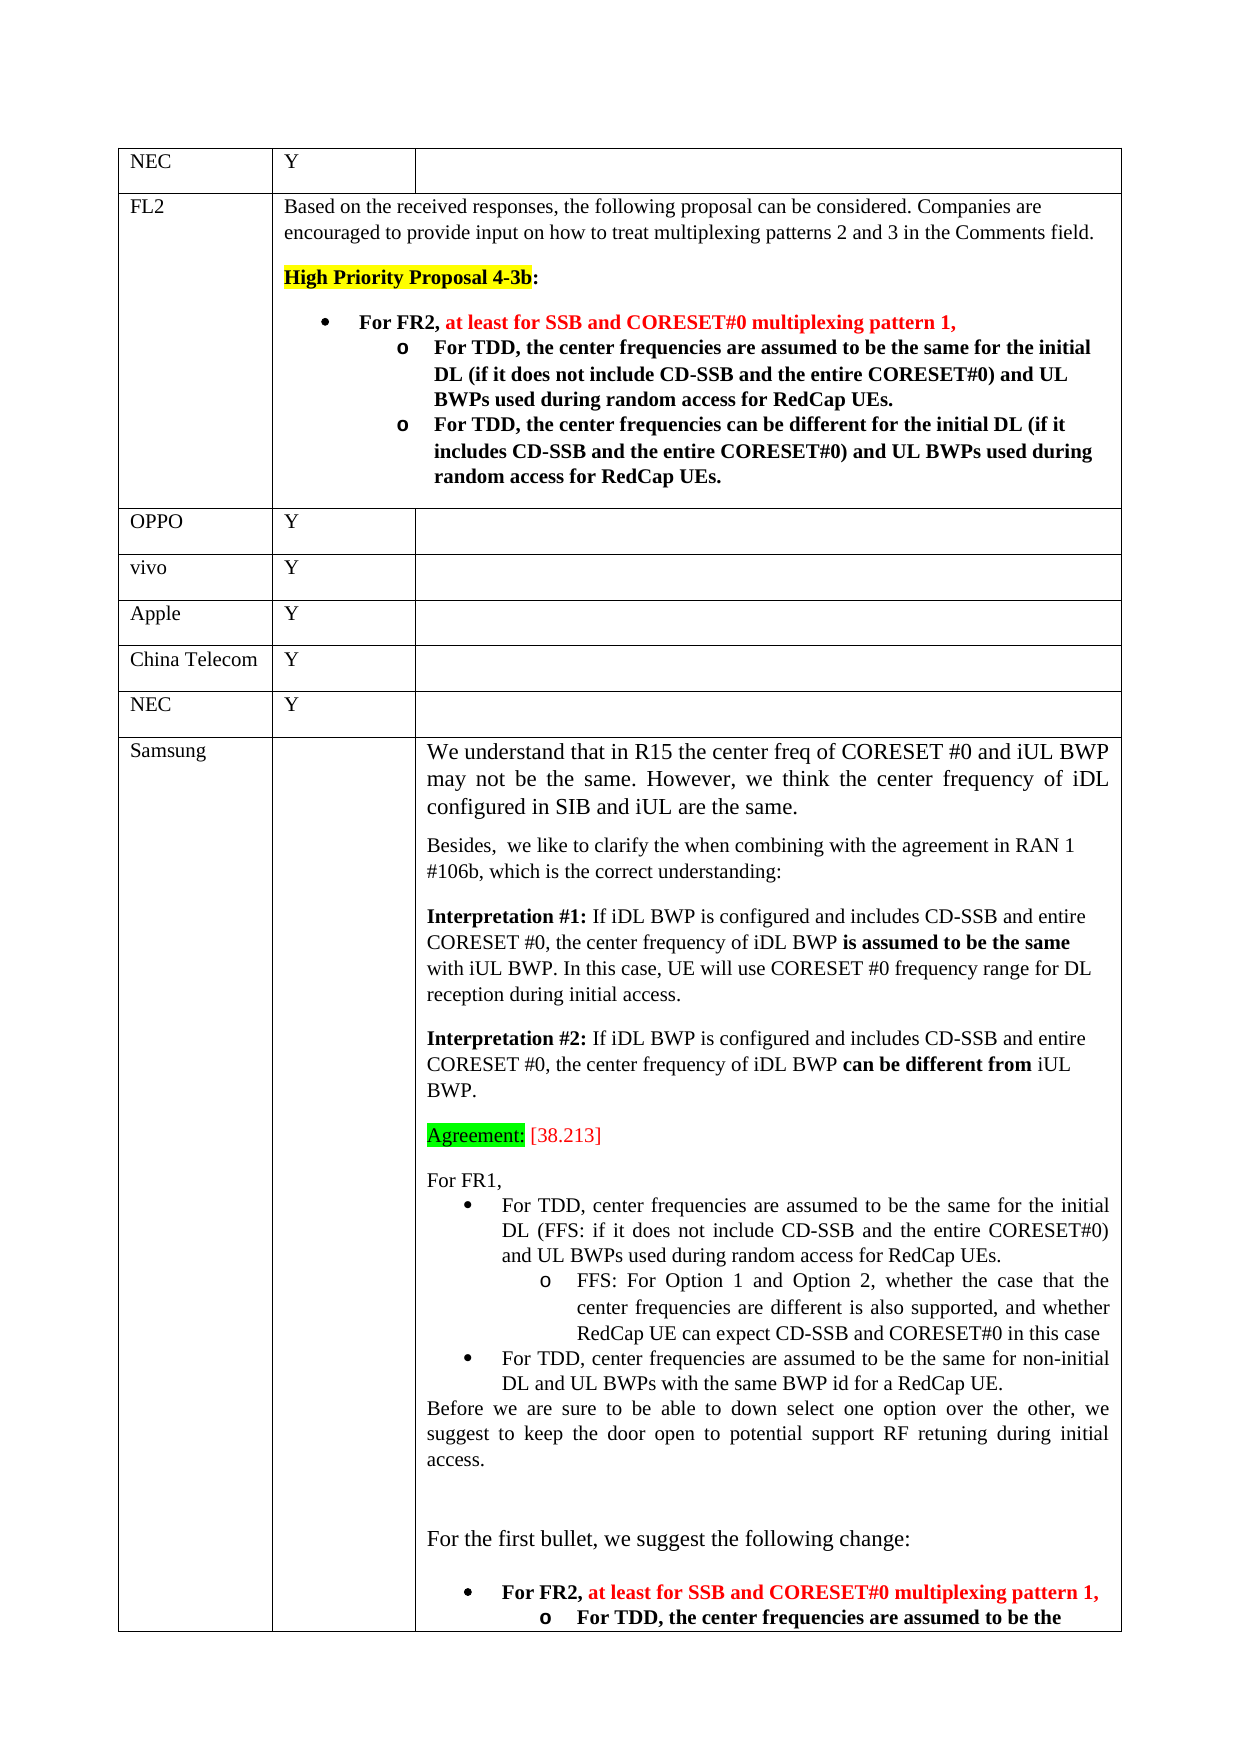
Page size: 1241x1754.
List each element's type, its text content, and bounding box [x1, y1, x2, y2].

table_cell Y [273, 509, 415, 554]
table_cell Y [273, 149, 415, 193]
table_cell Y [273, 692, 415, 737]
table_cell China Telecom [119, 646, 272, 691]
table_cell Based on the received responses, the following proposal can be considered. Companies are encouraged to provide input on how to treat multiplexing patterns 2 and 3 in the Comments field. High Priority Proposal 4-3b: For FR2, at least for SSB and CORESET#0 multiplexing pattern 1, For TDD, the center frequencies are assumed to be the same for the initial DL (if it does not include CD-SSB and the entire CORESET#0) and UL BWPs used during random access for RedCap UEs. For TDD, the center frequencies can be different for the initial DL (if it includes CD-SSB and the entire CORESET#0) and UL BWPs used during random access for RedCap UEs. [273, 194, 1121, 508]
table_cell [416, 509, 1121, 554]
table_cell Y [273, 646, 415, 691]
table_cell [416, 601, 1121, 645]
table_cell Apple [119, 601, 272, 645]
table_cell FL2 [119, 194, 272, 508]
table_cell vivo [119, 555, 272, 600]
table_cell Y [273, 555, 415, 600]
table_cell [416, 646, 1121, 691]
table_cell NEC [119, 149, 272, 193]
table_cell Y [273, 601, 415, 645]
table_cell [416, 555, 1121, 600]
table_cell OPPO [119, 509, 272, 554]
table_cell [416, 149, 1121, 193]
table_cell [416, 738, 1121, 1631]
table_cell Samsung [119, 738, 272, 1631]
table_cell NEC [119, 692, 272, 737]
table_cell [273, 738, 415, 1631]
table_cell [416, 692, 1121, 737]
